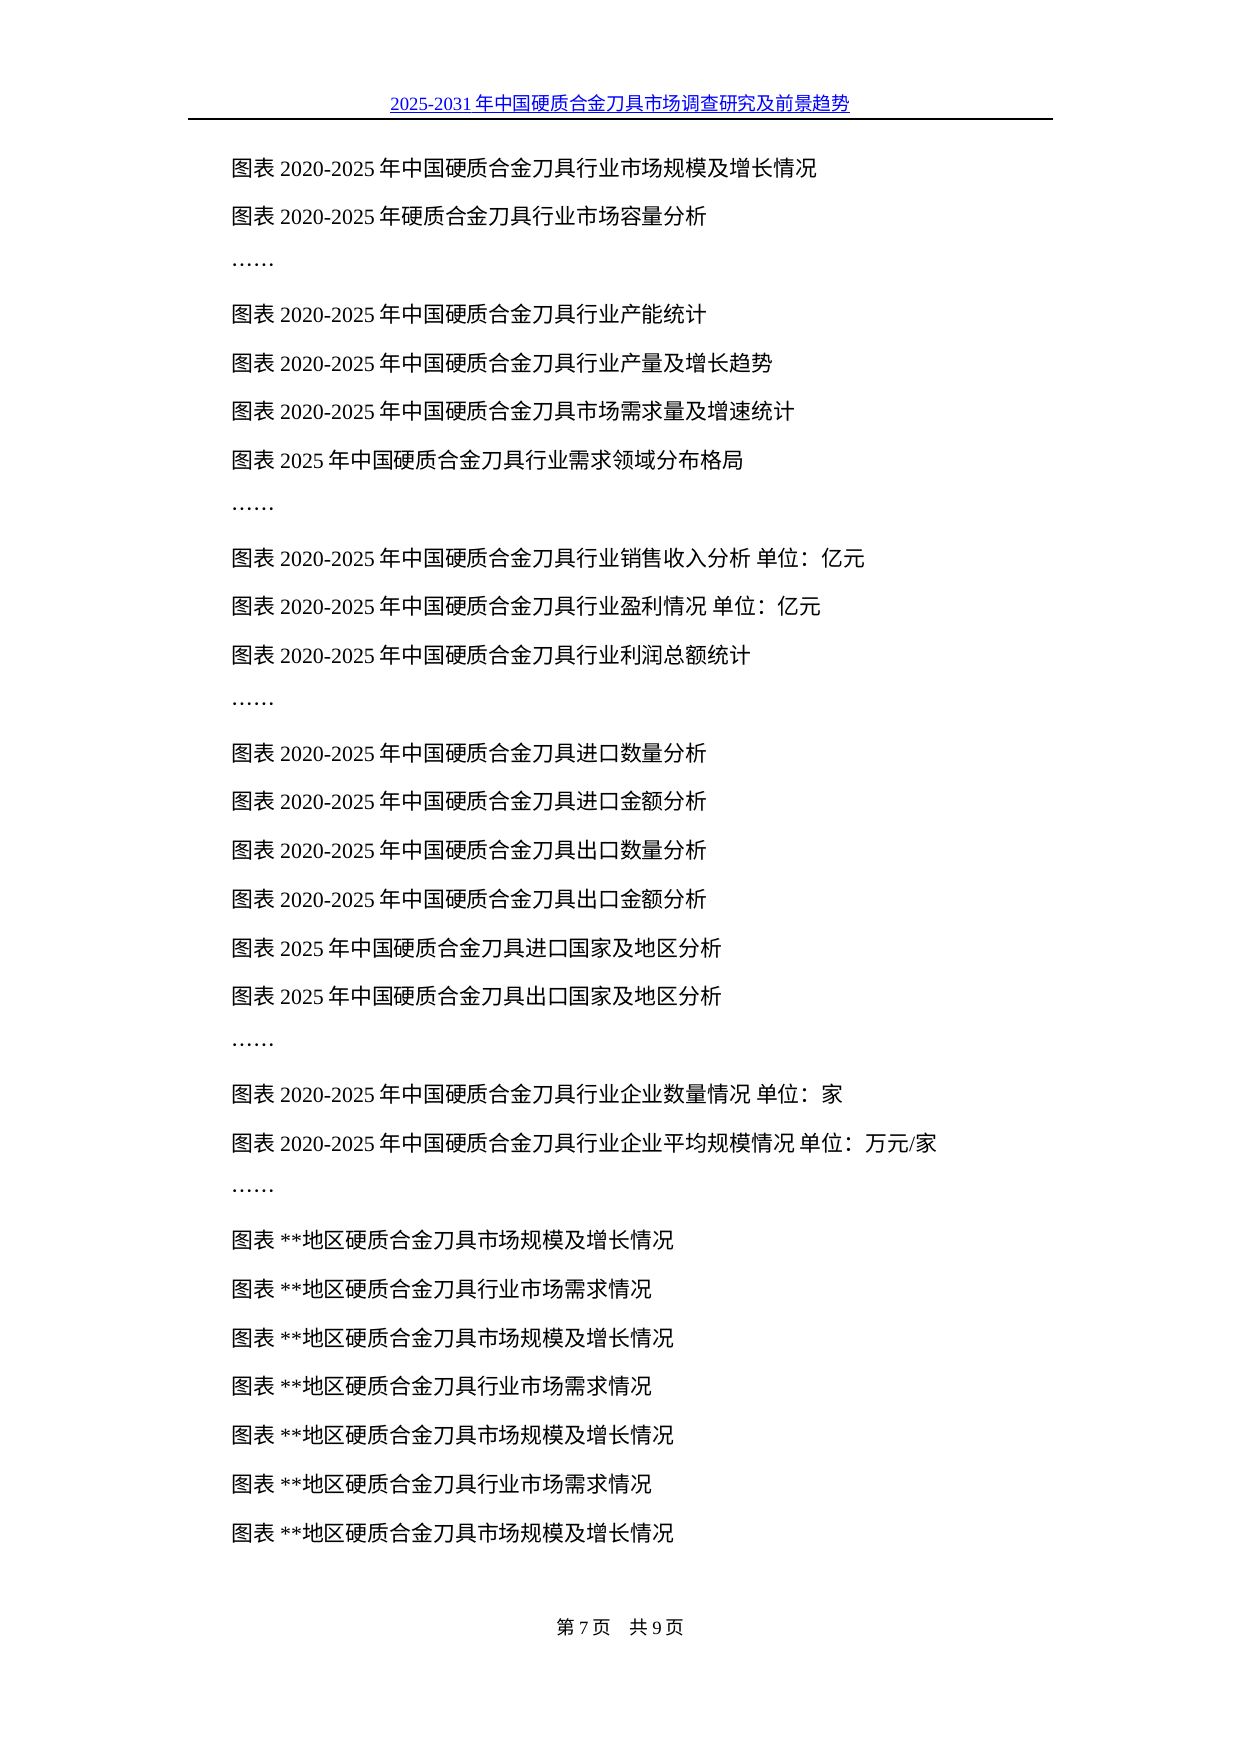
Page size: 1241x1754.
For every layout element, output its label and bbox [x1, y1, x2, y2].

text [187, 150, 1053, 1548]
